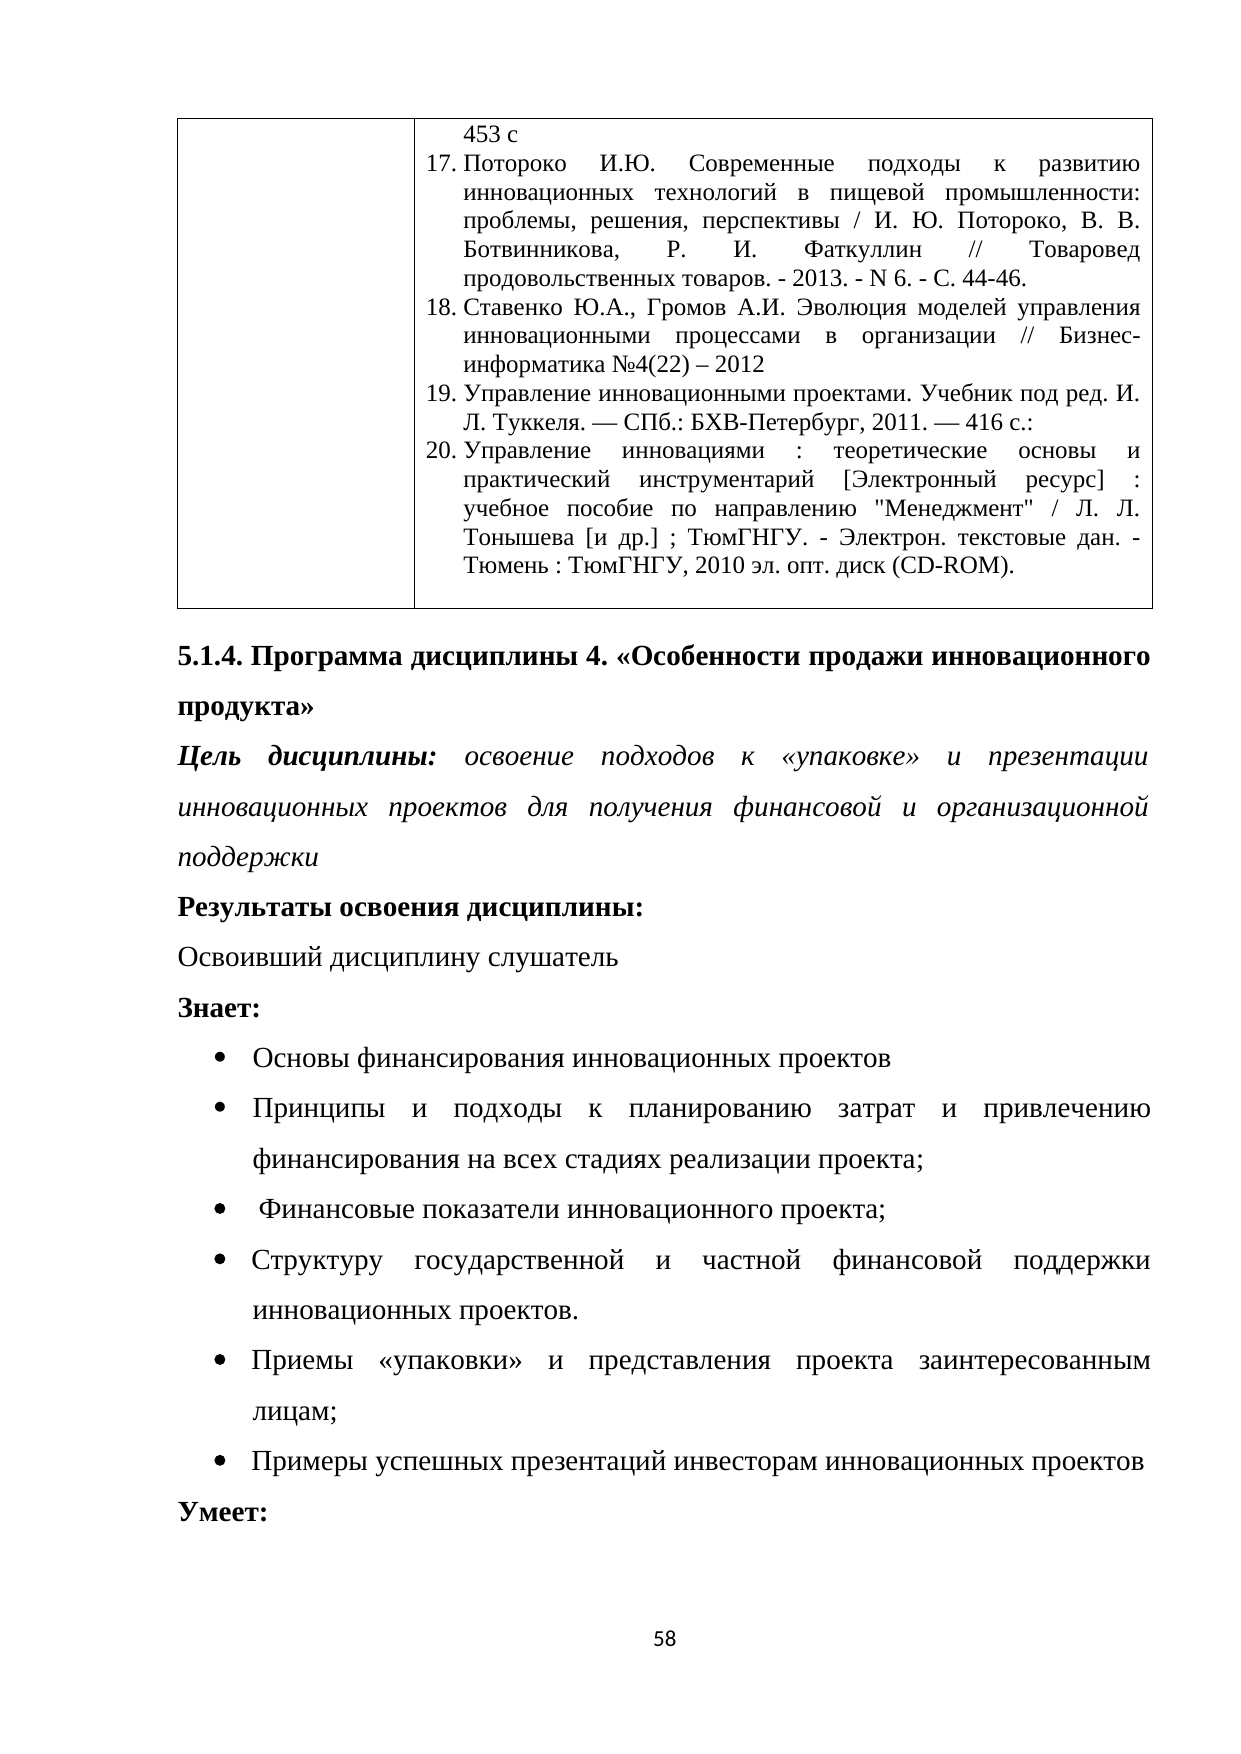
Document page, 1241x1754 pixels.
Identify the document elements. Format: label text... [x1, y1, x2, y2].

list Приемы «упаковки» и представления проекта заинтересованным лицам; [215, 1342, 1152, 1426]
list Примеры успешных презентаций инвесторам инновационных проектов [215, 1443, 1152, 1477]
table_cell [415, 119, 1152, 608]
text Знает: [177, 990, 1171, 1023]
list Основы финансирования инновационных проектов [215, 1040, 1152, 1074]
text 5.1.4. Программа дисциплины 4. «Особенности продажи инновационного продукта» [177, 638, 1152, 722]
text Умеет: [177, 1494, 1152, 1527]
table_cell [178, 119, 414, 608]
list Финансовые показатели инновационного проекта; [215, 1191, 1152, 1225]
text Цель дисциплины: освоение подходов к «упаковке» и презентации инновационных проектов для получения финансовой и организационной поддержки [177, 738, 1152, 872]
text Освоивший дисциплину слушатель [177, 939, 1152, 973]
list Принципы и подходы к планированию затрат и привлечению финансирования на всех стадиях реализации проекта; [215, 1091, 1152, 1174]
list Структуру государственной и частной финансовой поддержки инновационных проектов. [215, 1242, 1152, 1326]
text Результаты освоения дисциплины: [177, 889, 1152, 923]
